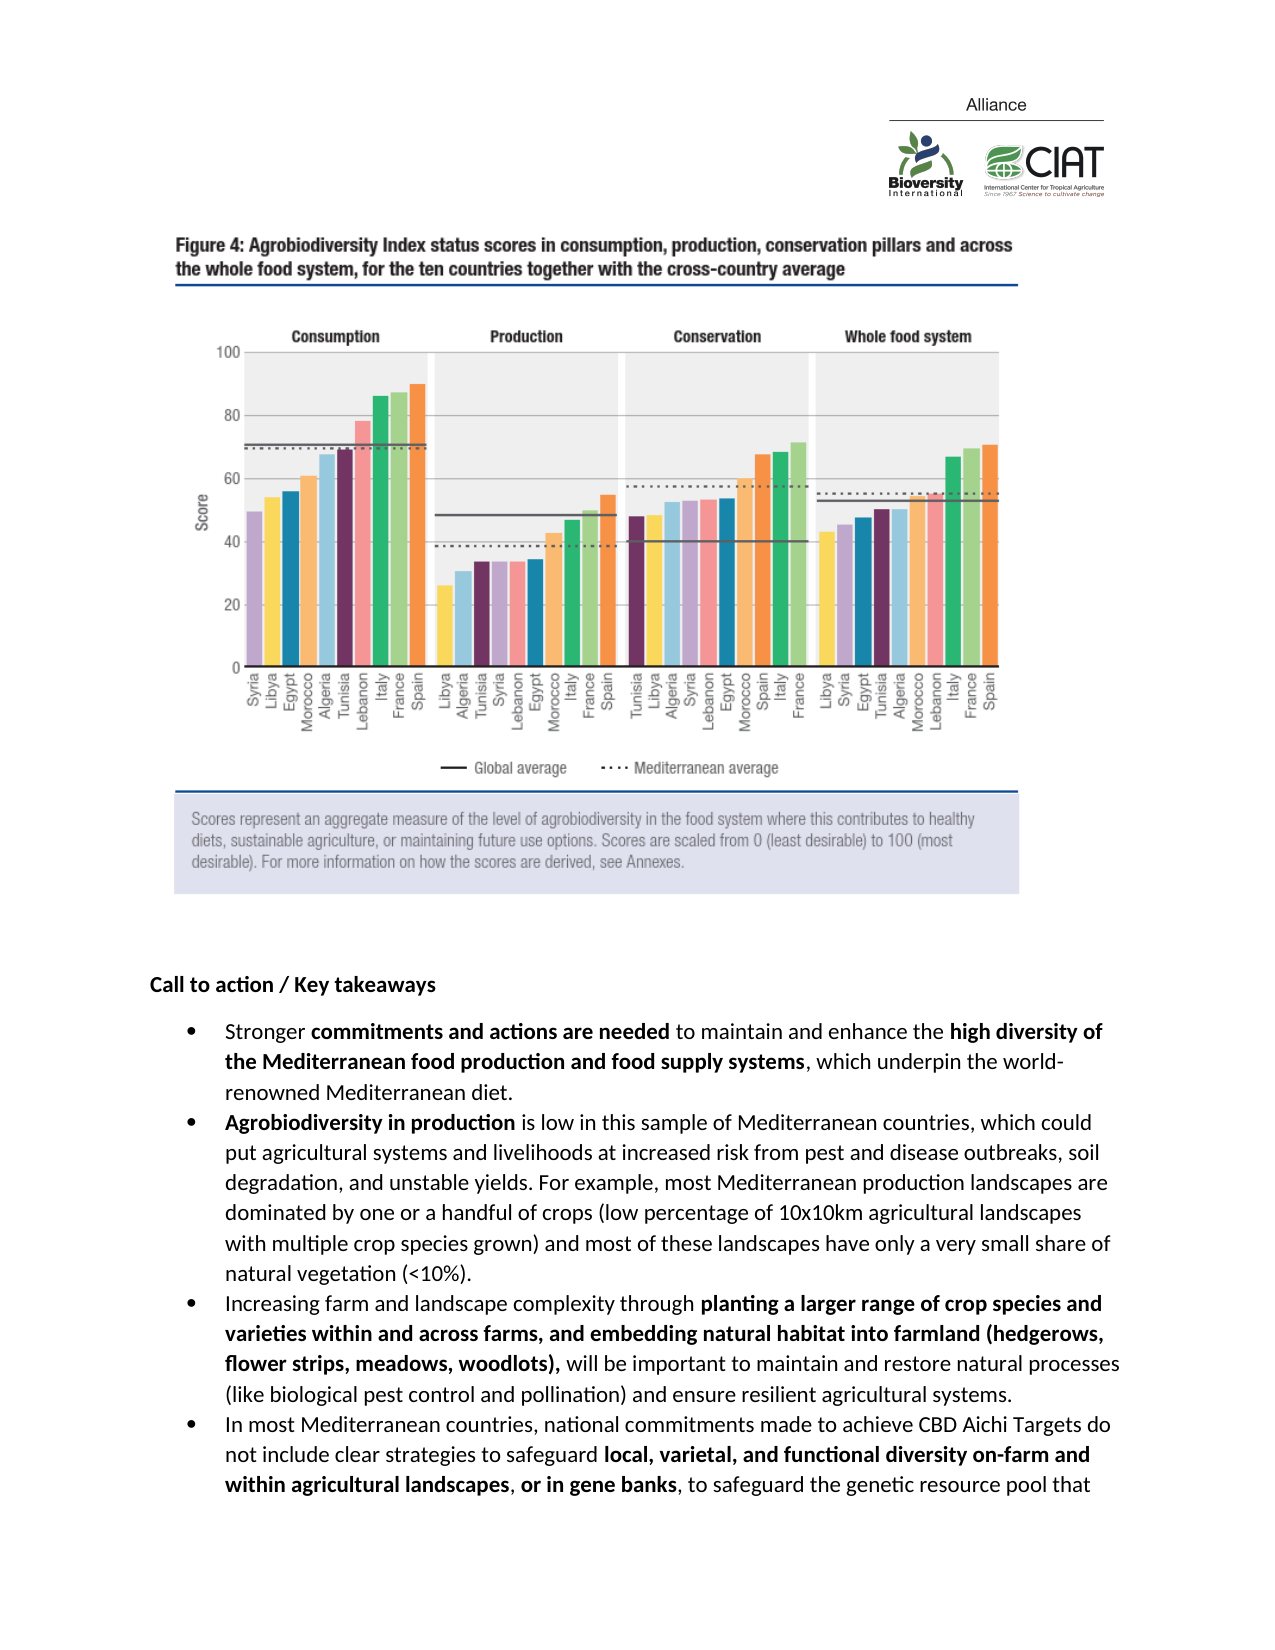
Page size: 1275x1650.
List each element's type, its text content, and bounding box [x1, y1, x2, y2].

picture [150, 75, 1125, 952]
list Agrobiodiversity in production is low in this sample of Mediterranean countries, which could put agricultural systems and livelihoods at increased risk from pest and disease outbreaks, soil degradation, and unstable yields. For example, most Mediterranean production landscapes are dominated by one or a handful of crops (low percentage of 10x10km agricultural landscapes with multiple crop species grown) and most of these landscapes have only a very small share of natural vegetation (<10%). [187, 1108, 1125, 1287]
list Stronger commitments and actions are needed to maintain and enhance the high diversity of the Mediterranean food production and food supply systems, which underpin the world-renowned Mediterranean diet. [187, 1017, 1125, 1106]
text Call to action / Key takeaways [150, 970, 1125, 998]
list Increasing farm and landscape complexity through planting a larger range of crop species and varieties within and across farms, and embedding natural habitat into farmland (hedgerows, flower strips, meadows, woodlots), will be important to maintain and restore natural processes (like biological pest control and pollination) and ensure resilient agricultural systems. [187, 1289, 1125, 1408]
